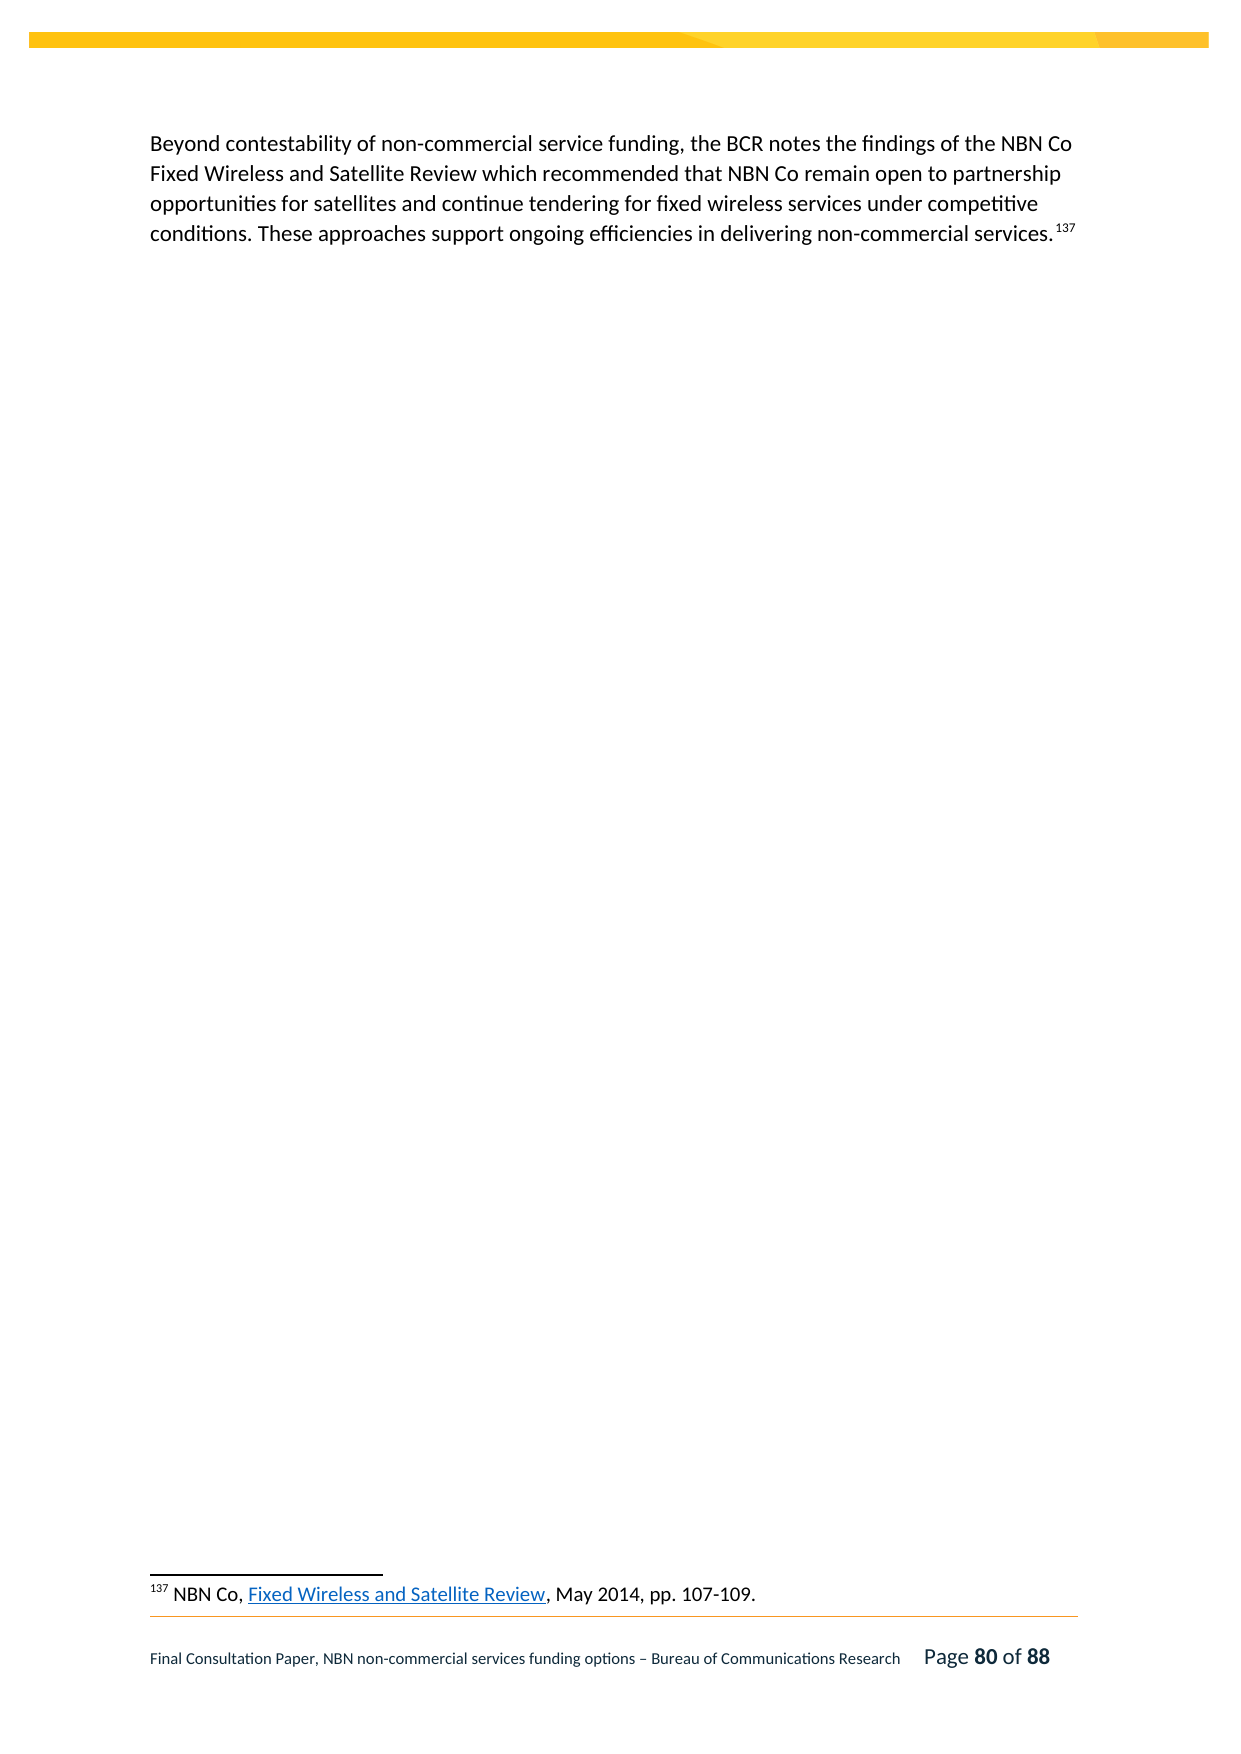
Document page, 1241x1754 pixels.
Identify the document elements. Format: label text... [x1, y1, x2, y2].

picture [0, 32, 1237, 48]
text Beyond contestability of non-commercial service funding, the BCR notes the findings of the NBN Co Fixed Wireless and Satellite Review which recommended that NBN Co remain open to partnership opportunities for satellites and continue tendering for fixed wireless services under competitive conditions. These approaches support ongoing efficiencies in delivering non-commercial services. [150, 129, 1078, 248]
